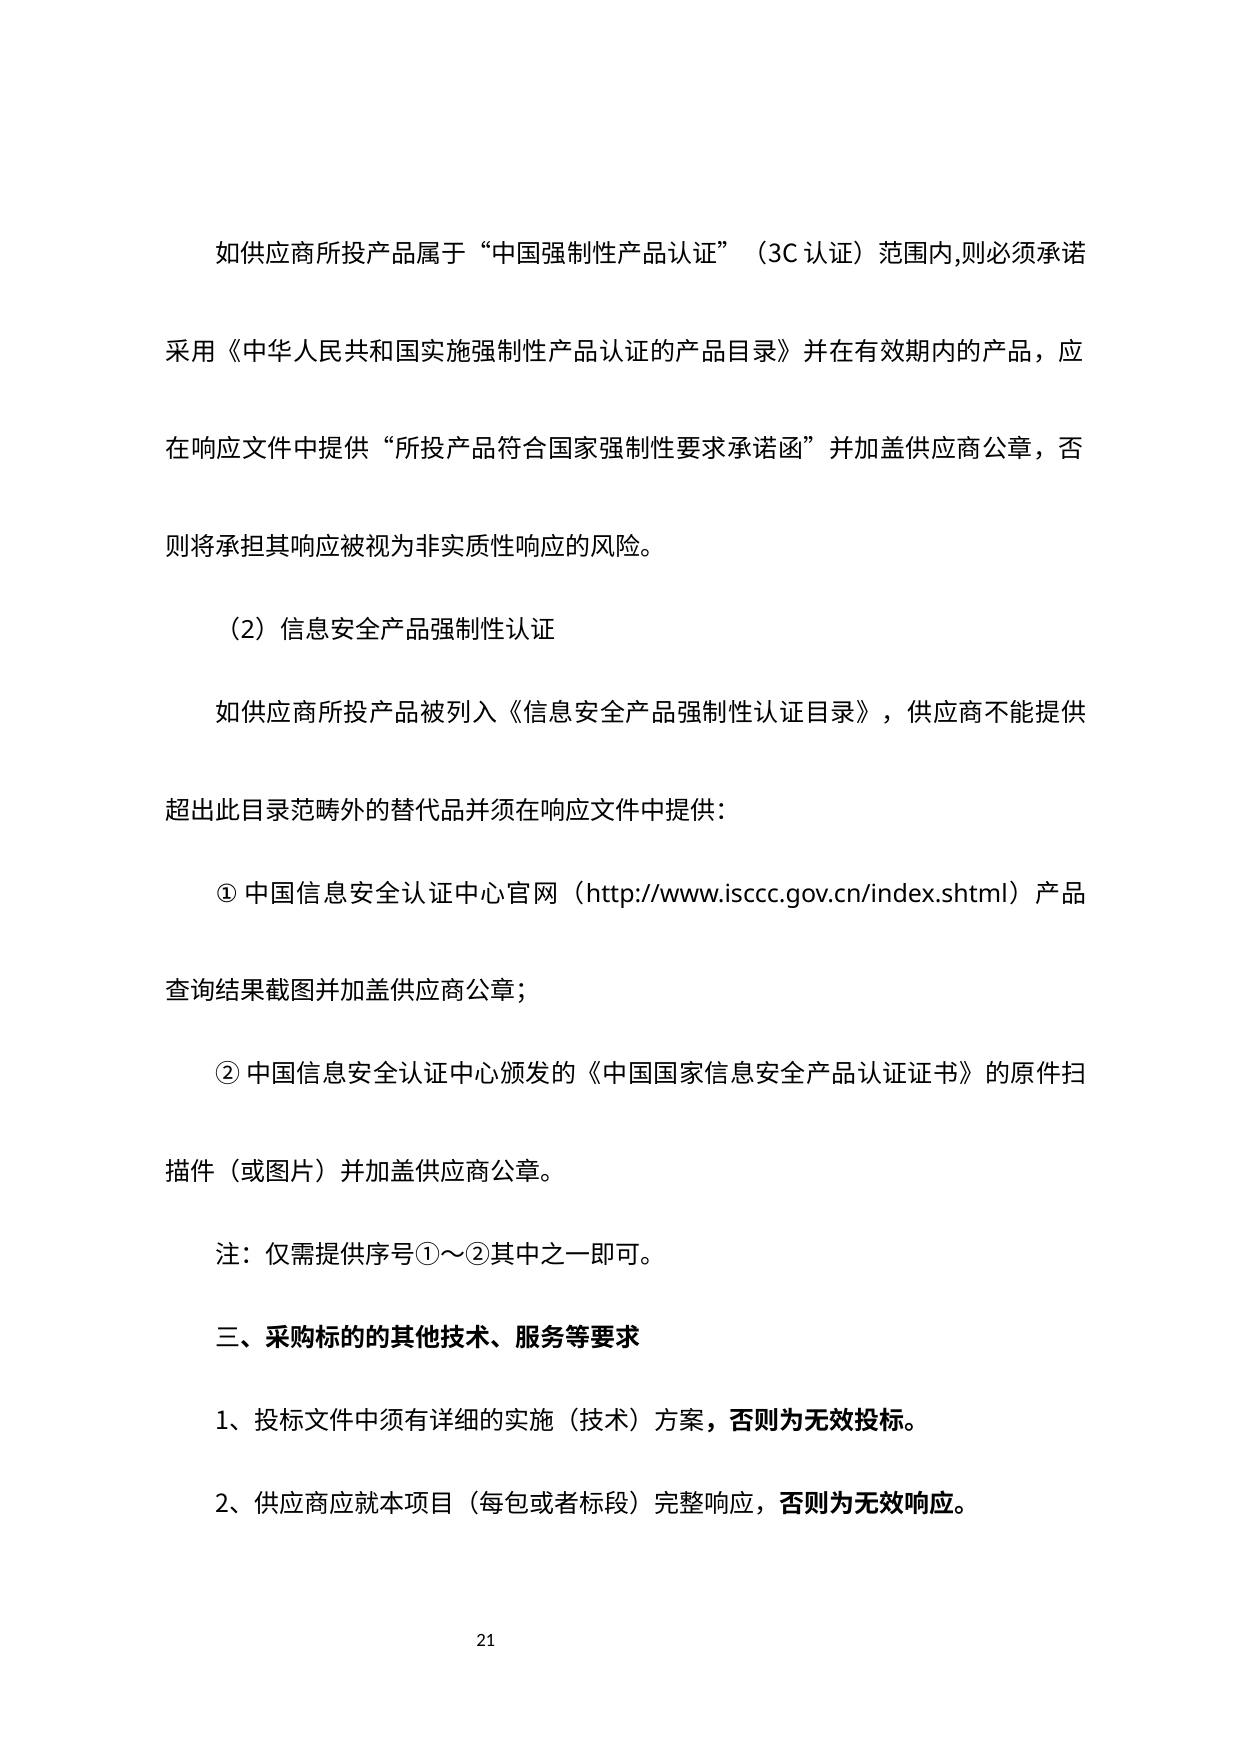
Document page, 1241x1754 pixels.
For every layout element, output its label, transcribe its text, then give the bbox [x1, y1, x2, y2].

text 如供应商所投产品被列入《信息安全产品强制性认证目录》，供应商不能提供超出此目录范畴外的替代品并须在响应文件中提供： [165, 678, 1087, 841]
text 三、采购标的的其他技术、服务等要求 [165, 1303, 1087, 1368]
text 1、投标文件中须有详细的实施（技术）方案，否则为无效投标。 [165, 1386, 1087, 1451]
text ①中国信息安全认证中心官网（http://www.isccc.gov.cn/index.shtml）产品查询结果截图并加盖供应商公章； [165, 859, 1087, 1021]
text ②中国信息安全认证中心颁发的《中国国家信息安全产品认证证书》的原件扫描件（或图片）并加盖供应商公章。 [165, 1039, 1087, 1202]
text （2）信息安全产品强制性认证 [165, 595, 1087, 660]
text 如供应商所投产品属于“中国强制性产品认证”（3C认证）范围内,则必须承诺采用《中华人民共和国实施强制性产品认证的产品目录》并在有效期内的产品，应在响应文件中提供“所投产品符合国家强制性要求承诺函”并加盖供应商公章，否则将承担其响应被视为非实质性响应的风险。 [165, 219, 1087, 577]
text 2、供应商应就本项目（每包或者标段）完整响应，否则为无效响应。 [165, 1469, 1087, 1534]
text 注：仅需提供序号①～②其中之一即可。 [165, 1220, 1087, 1285]
